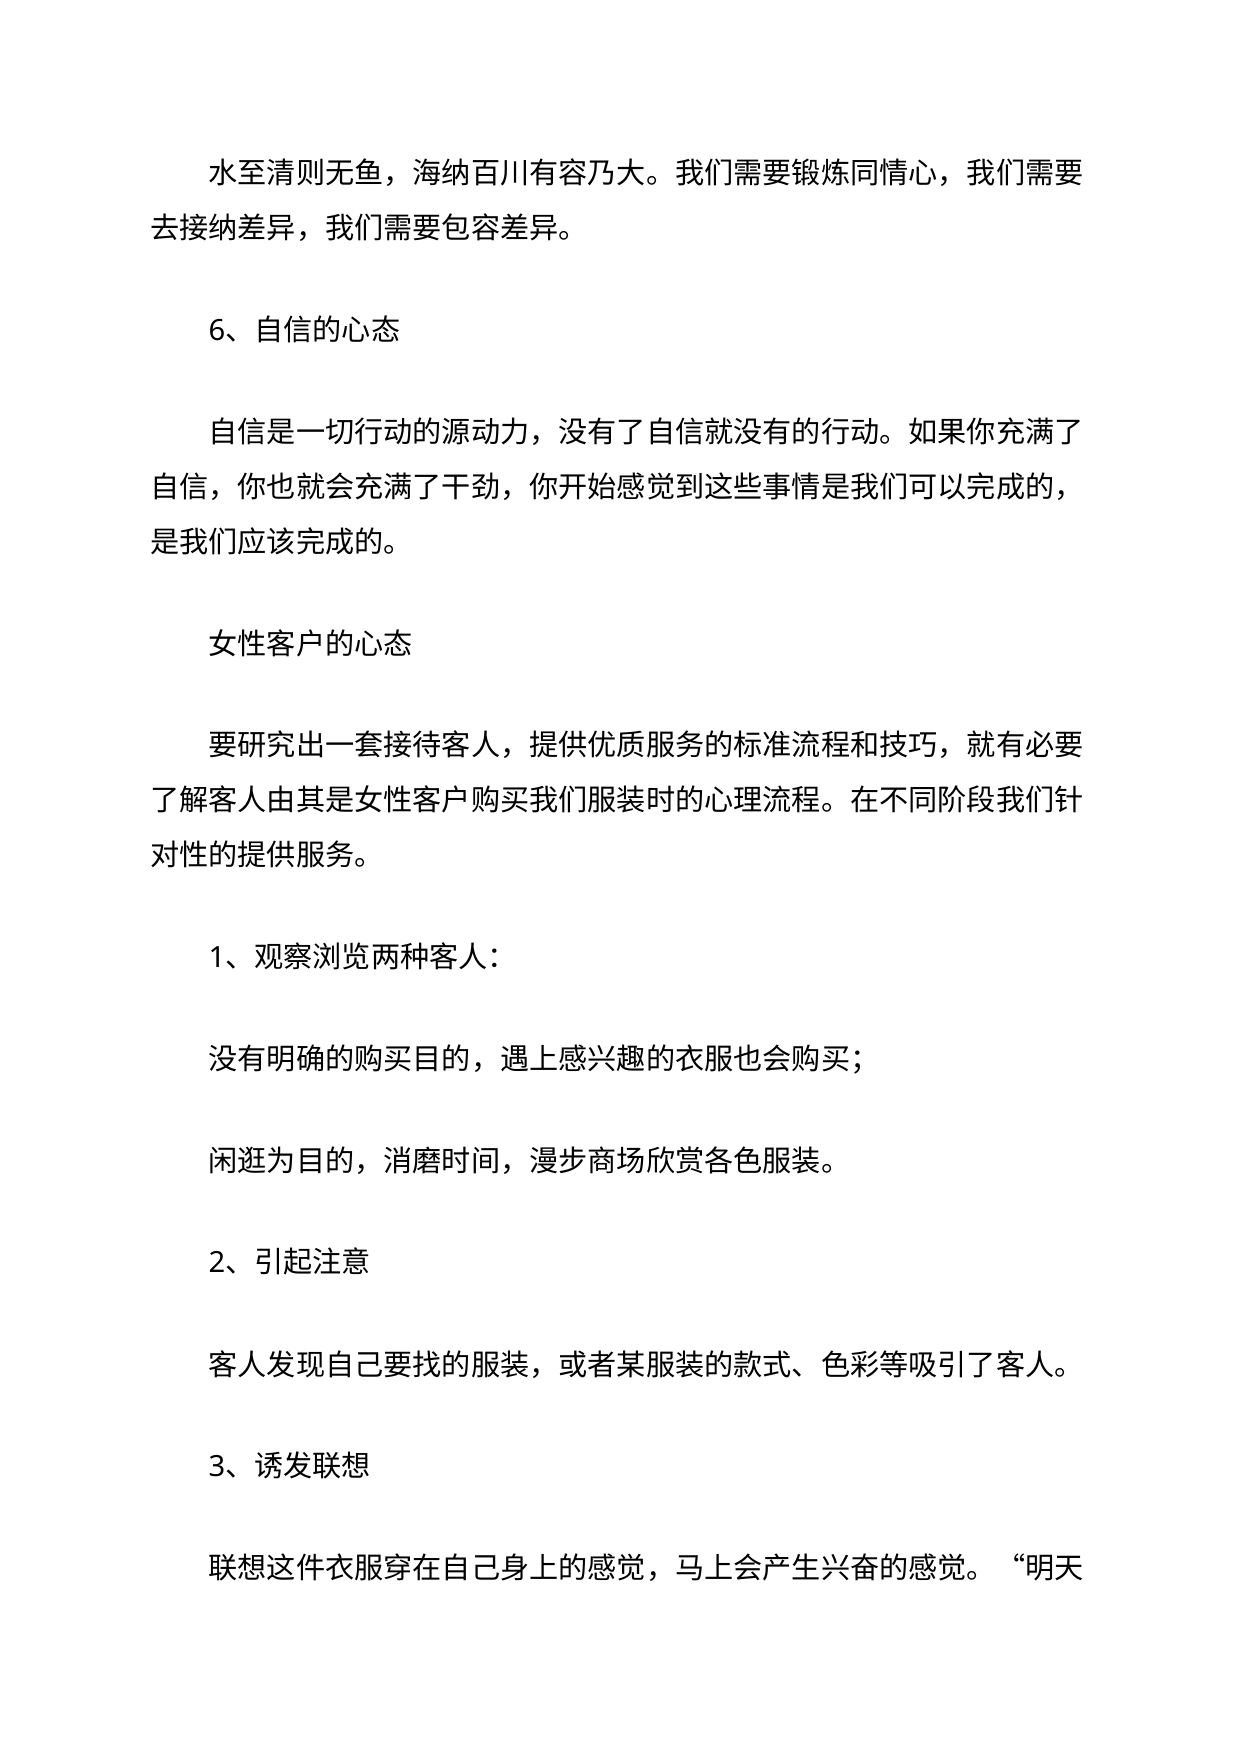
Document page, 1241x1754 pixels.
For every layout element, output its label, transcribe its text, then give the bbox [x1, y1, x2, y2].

text 要研究出一套接待客人，提供优质服务的标准流程和技巧，就有必要了解客人由其是女性客户购买我们服装时的心理流程。在不同阶段我们针对性的提供服务。 [150, 722, 1090, 874]
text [150, 1545, 1090, 1587]
text 没有明确的购买目的，遇上感兴趣的衣服也会购买； [150, 1036, 1090, 1078]
text 闲逛为目的，消磨时间，漫步商场欣赏各色服装。 [150, 1137, 1090, 1179]
text 1、观察浏览两种客人： [150, 933, 1090, 976]
text 水至清则无鱼，海纳百川有容乃大。我们需要锻炼同情心，我们需要去接纳差异，我们需要包容差异。 [150, 150, 1090, 247]
text 女性客户的心态 [150, 620, 1090, 662]
text 客人发现自己要找的服装，或者某服装的款式、色彩等吸引了客人。 [150, 1341, 1090, 1383]
text 2、引起注意 [150, 1239, 1090, 1281]
text 自信是一切行动的源动力，没有了自信就没有的行动。如果你充满了自信，你也就会充满了干劲，你开始感觉到这些事情是我们可以完成的，是我们应该完成的。 [150, 409, 1090, 561]
text 3、诱发联想 [150, 1443, 1090, 1485]
text 6、自信的心态 [150, 307, 1090, 349]
